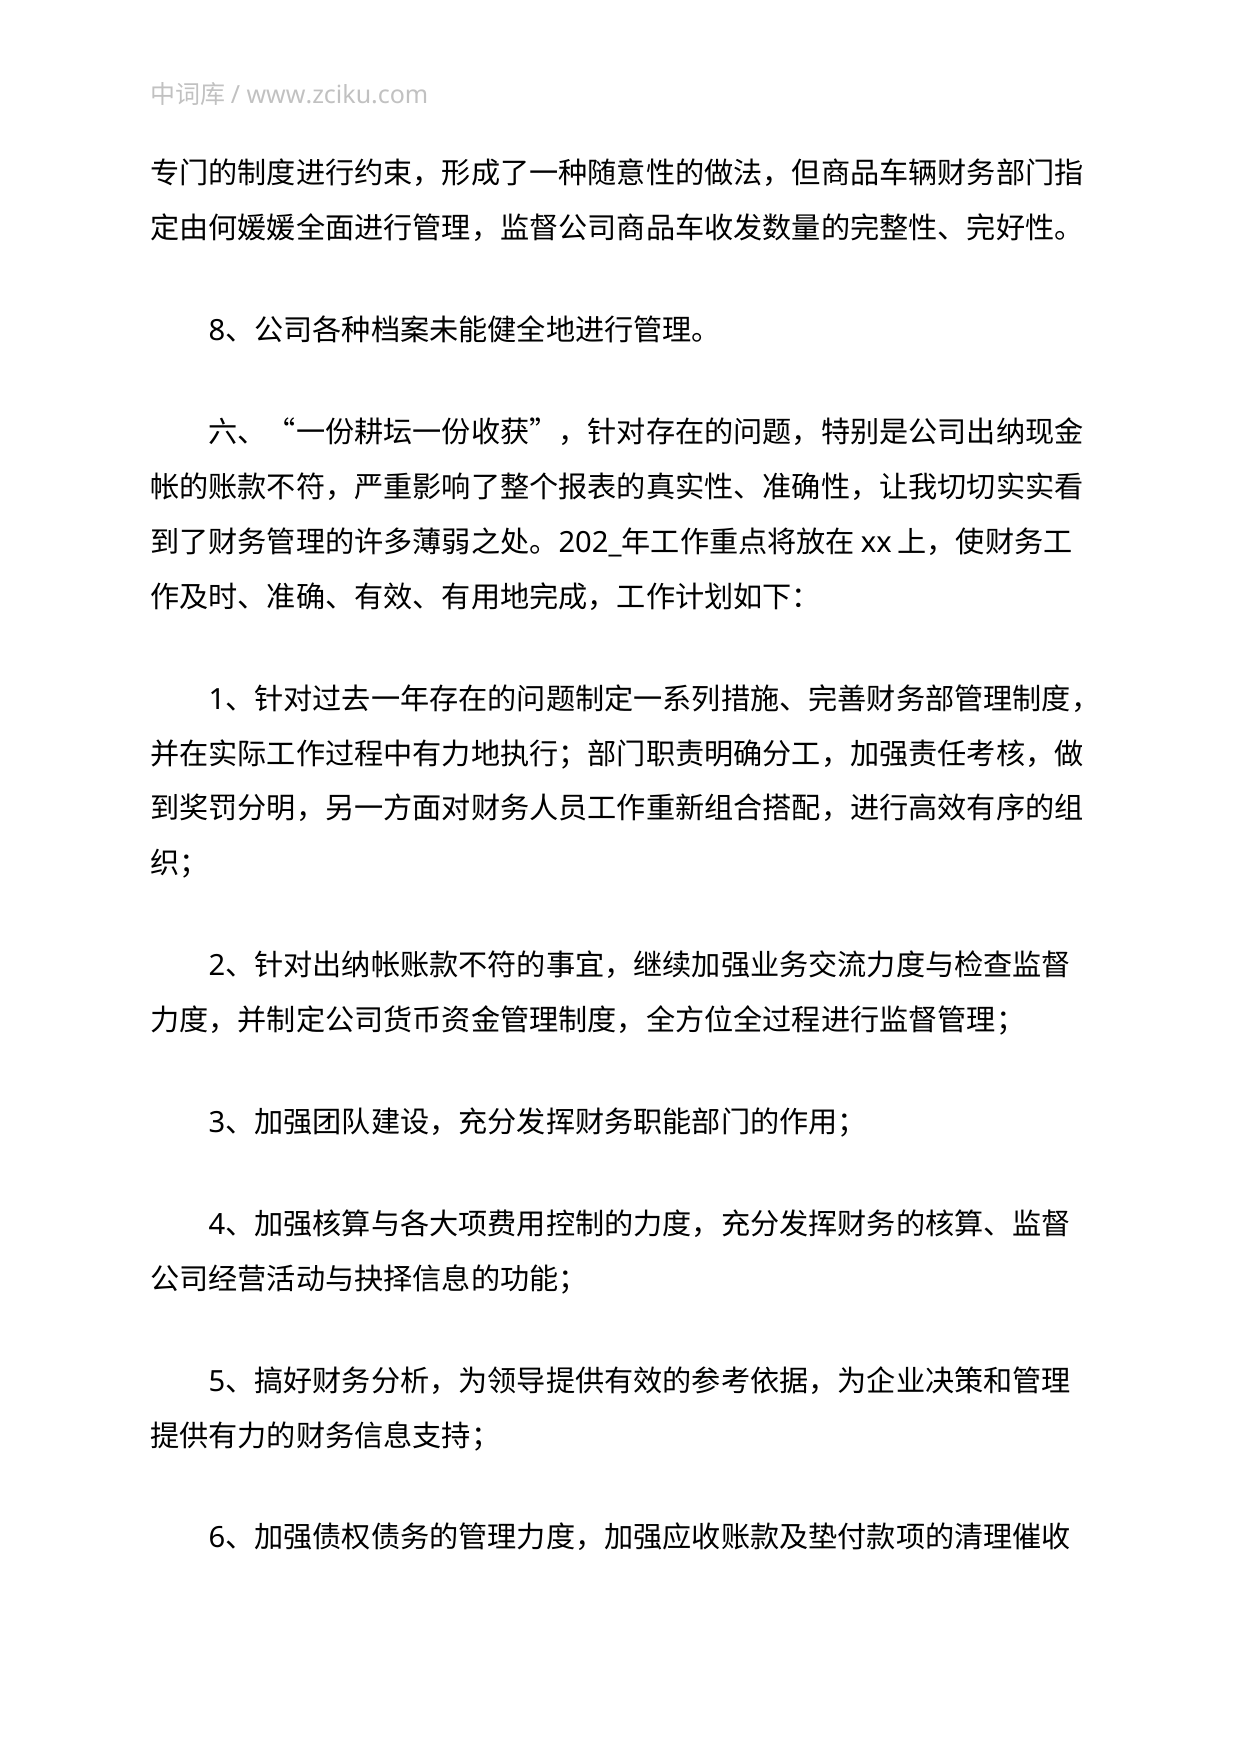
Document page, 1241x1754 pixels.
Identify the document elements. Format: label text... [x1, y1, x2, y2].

text 5、搞好财务分析，为领导提供有效的参考依据，为企业决策和管理提供有力的财务信息支持； [150, 1357, 1090, 1454]
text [150, 150, 1090, 247]
text 六、“一份耕坛一份收获”，针对存在的问题，特别是公司出纳现金帐的账款不符，严重影响了整个报表的真实性、准确性，让我切切实实看到了财务管理的许多薄弱之处。202_年工作重点将放在xx上，使财务工作及时、准确、有效、有用地完成，工作计划如下： [150, 409, 1090, 616]
text 8、公司各种档案未能健全地进行管理。 [150, 307, 1090, 349]
text 2、针对出纳帐账款不符的事宜，继续加强业务交流力度与检查监督力度，并制定公司货币资金管理制度，全方位全过程进行监督管理； [150, 942, 1090, 1039]
text 3、加强团队建设，充分发挥财务职能部门的作用； [150, 1098, 1090, 1141]
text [150, 1514, 1090, 1556]
text 4、加强核算与各大项费用控制的力度，充分发挥财务的核算、监督公司经营活动与抉择信息的功能； [150, 1201, 1090, 1298]
text 1、针对过去一年存在的问题制定一系列措施、完善财务部管理制度，并在实际工作过程中有力地执行；部门职责明确分工，加强责任考核，做到奖罚分明，另一方面对财务人员工作重新组合搭配，进行高效有序的组织； [150, 675, 1090, 882]
